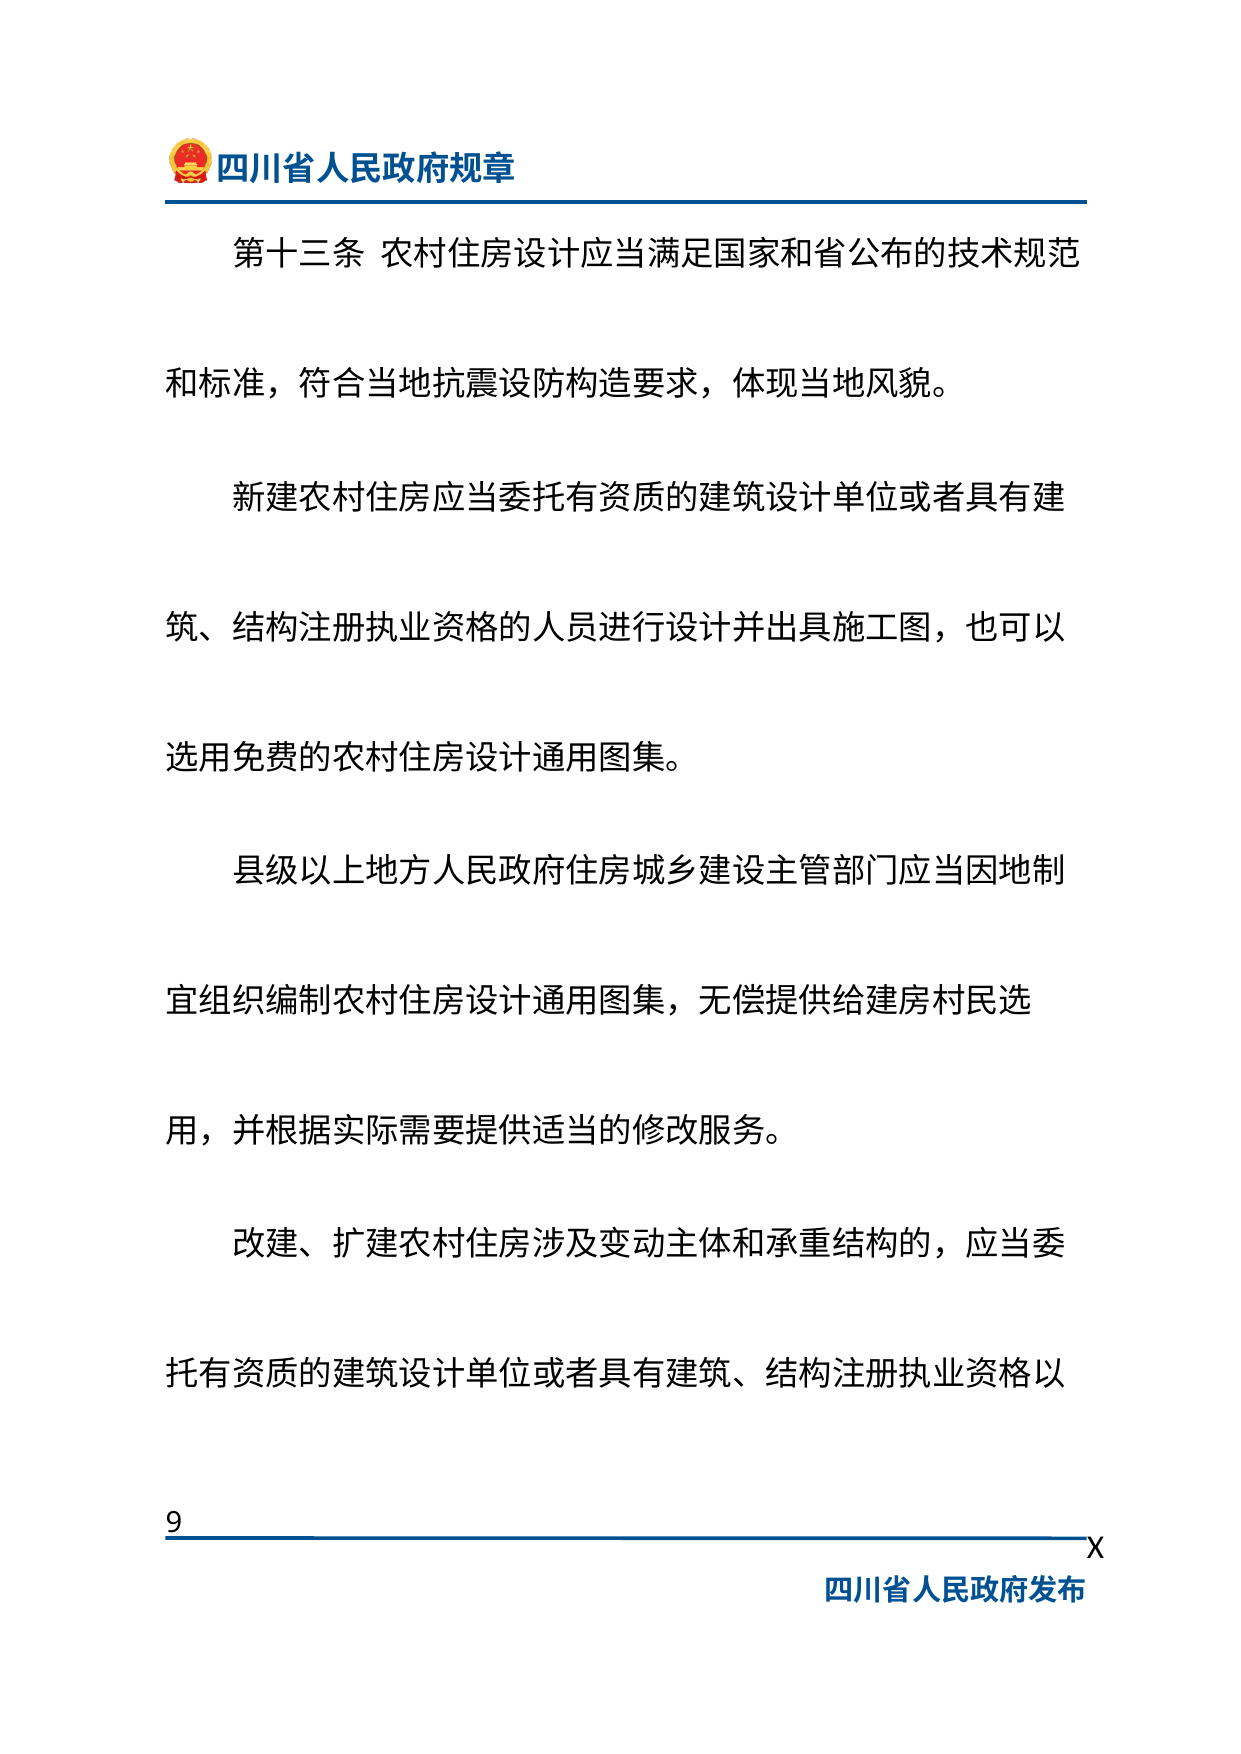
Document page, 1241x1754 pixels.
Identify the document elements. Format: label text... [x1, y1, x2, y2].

text 第十三条 农村住房设计应当满足国家和省公布的技术规范和标准，符合当地抗震设防构造要求，体现当地风貌。 [165, 219, 1087, 414]
picture [165, 136, 216, 187]
text 改建、扩建农村住房涉及变动主体和承重结构的，应当委托有资质的建筑设计单位或者具有建筑、结构注册执业资格以及取得工程师技术职称的建筑专业人员出具改扩建设计方案或者施工图。 [165, 1208, 1087, 1403]
text 县级以上地方人民政府住房城乡建设主管部门应当因地制宜组织编制农村住房设计通用图集，无偿提供给建房村民选用，并根据实际需要提供适当的修改服务。 [165, 835, 1087, 1160]
text 新建农村住房应当委托有资质的建筑设计单位或者具有建筑、结构注册执业资格的人员进行设计并出具施工图，也可以选用免费的农村住房设计通用图集。 [165, 462, 1087, 787]
